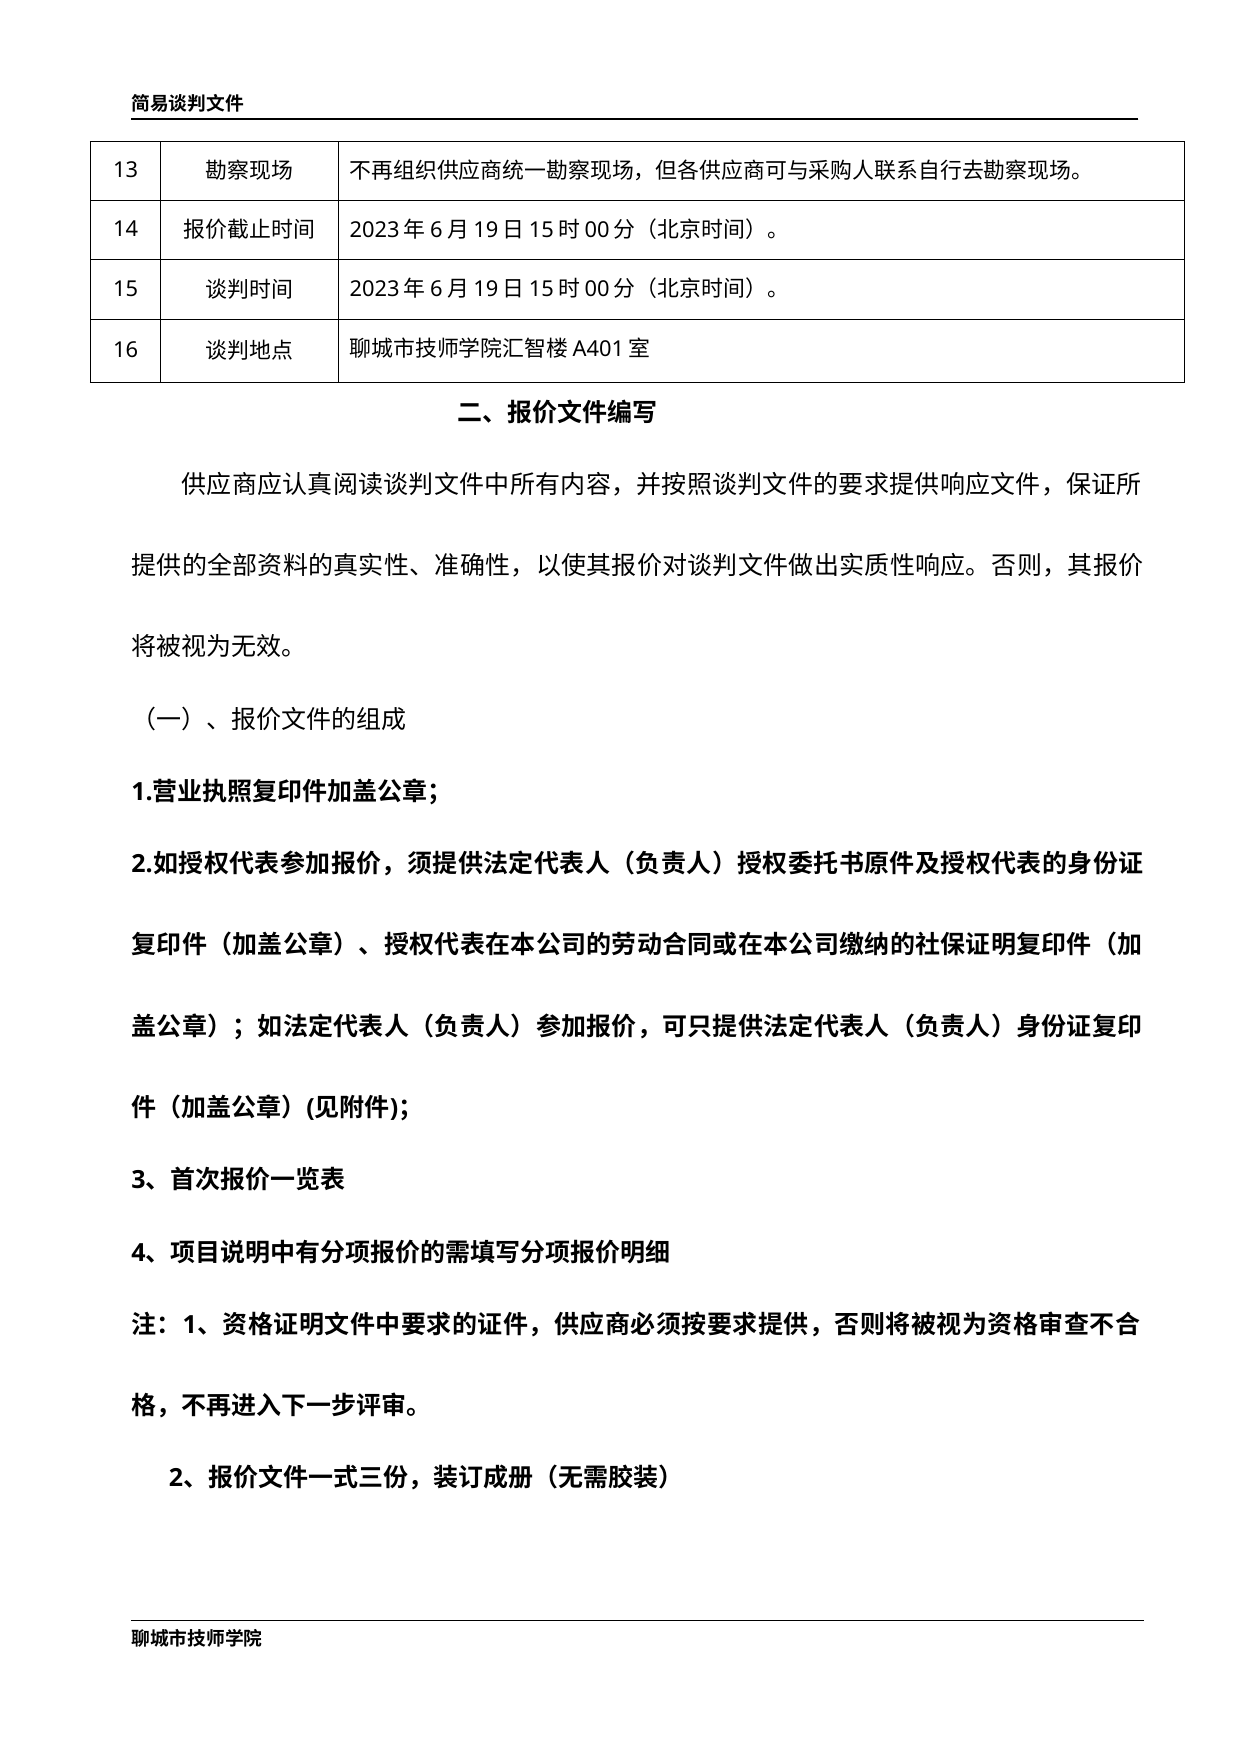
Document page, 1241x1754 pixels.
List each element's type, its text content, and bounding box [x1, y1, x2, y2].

table_cell 2023年6月19日15时00分（北京时间）。 [339, 201, 1184, 259]
table_cell 谈判地点 [161, 320, 338, 382]
table_cell 16 [91, 320, 160, 382]
text （一）、报价文件的组成 [131, 690, 1144, 744]
table_cell 13 [91, 142, 160, 200]
text 注：1、资格证明文件中要求的证件，供应商必须按要求提供，否则将被视为资格审查不合格，不再进入下一步评审。 [131, 1295, 1144, 1431]
table_cell 聊城市技师学院汇智楼A401室 [339, 320, 1184, 382]
text 2、报价文件一式三份，装订成册（无需胶装） [131, 1449, 1144, 1503]
table_cell 15 [91, 260, 160, 319]
text 4、项目说明中有分项报价的需填写分项报价明细 [131, 1223, 1144, 1277]
text 供应商应认真阅读谈判文件中所有内容，并按照谈判文件的要求提供响应文件，保证所提供的全部资料的真实性、准确性，以使其报价对谈判文件做出实质性响应。否则，其报价将被视为无效。 [131, 455, 1144, 672]
text 3、首次报价一览表 [131, 1151, 1144, 1205]
table_cell 报价截止时间 [161, 201, 338, 259]
table_cell 不再组织供应商统一勘察现场，但各供应商可与采购人联系自行去勘察现场。 [339, 142, 1184, 200]
table_cell 2023年6月19日15时00分（北京时间）。 [339, 260, 1184, 319]
text 2.如授权代表参加报价，须提供法定代表人（负责人）授权委托书原件及授权代表的身份证复印件（加盖公章）、授权代表在本公司的劳动合同或在本公司缴纳的社保证明复印件（加盖公章）；如法定代表人（负责人）参加报价，可只提供法定代表人（负责人）身份证复印件（加盖公章）(见附件)； [131, 835, 1144, 1133]
table_cell 谈判时间 [161, 260, 338, 319]
table_cell 勘察现场 [161, 142, 338, 200]
table_cell 14 [91, 201, 160, 259]
text 二、报价文件编写 [131, 383, 1144, 437]
text 1.营业执照复印件加盖公章； [131, 762, 1144, 817]
